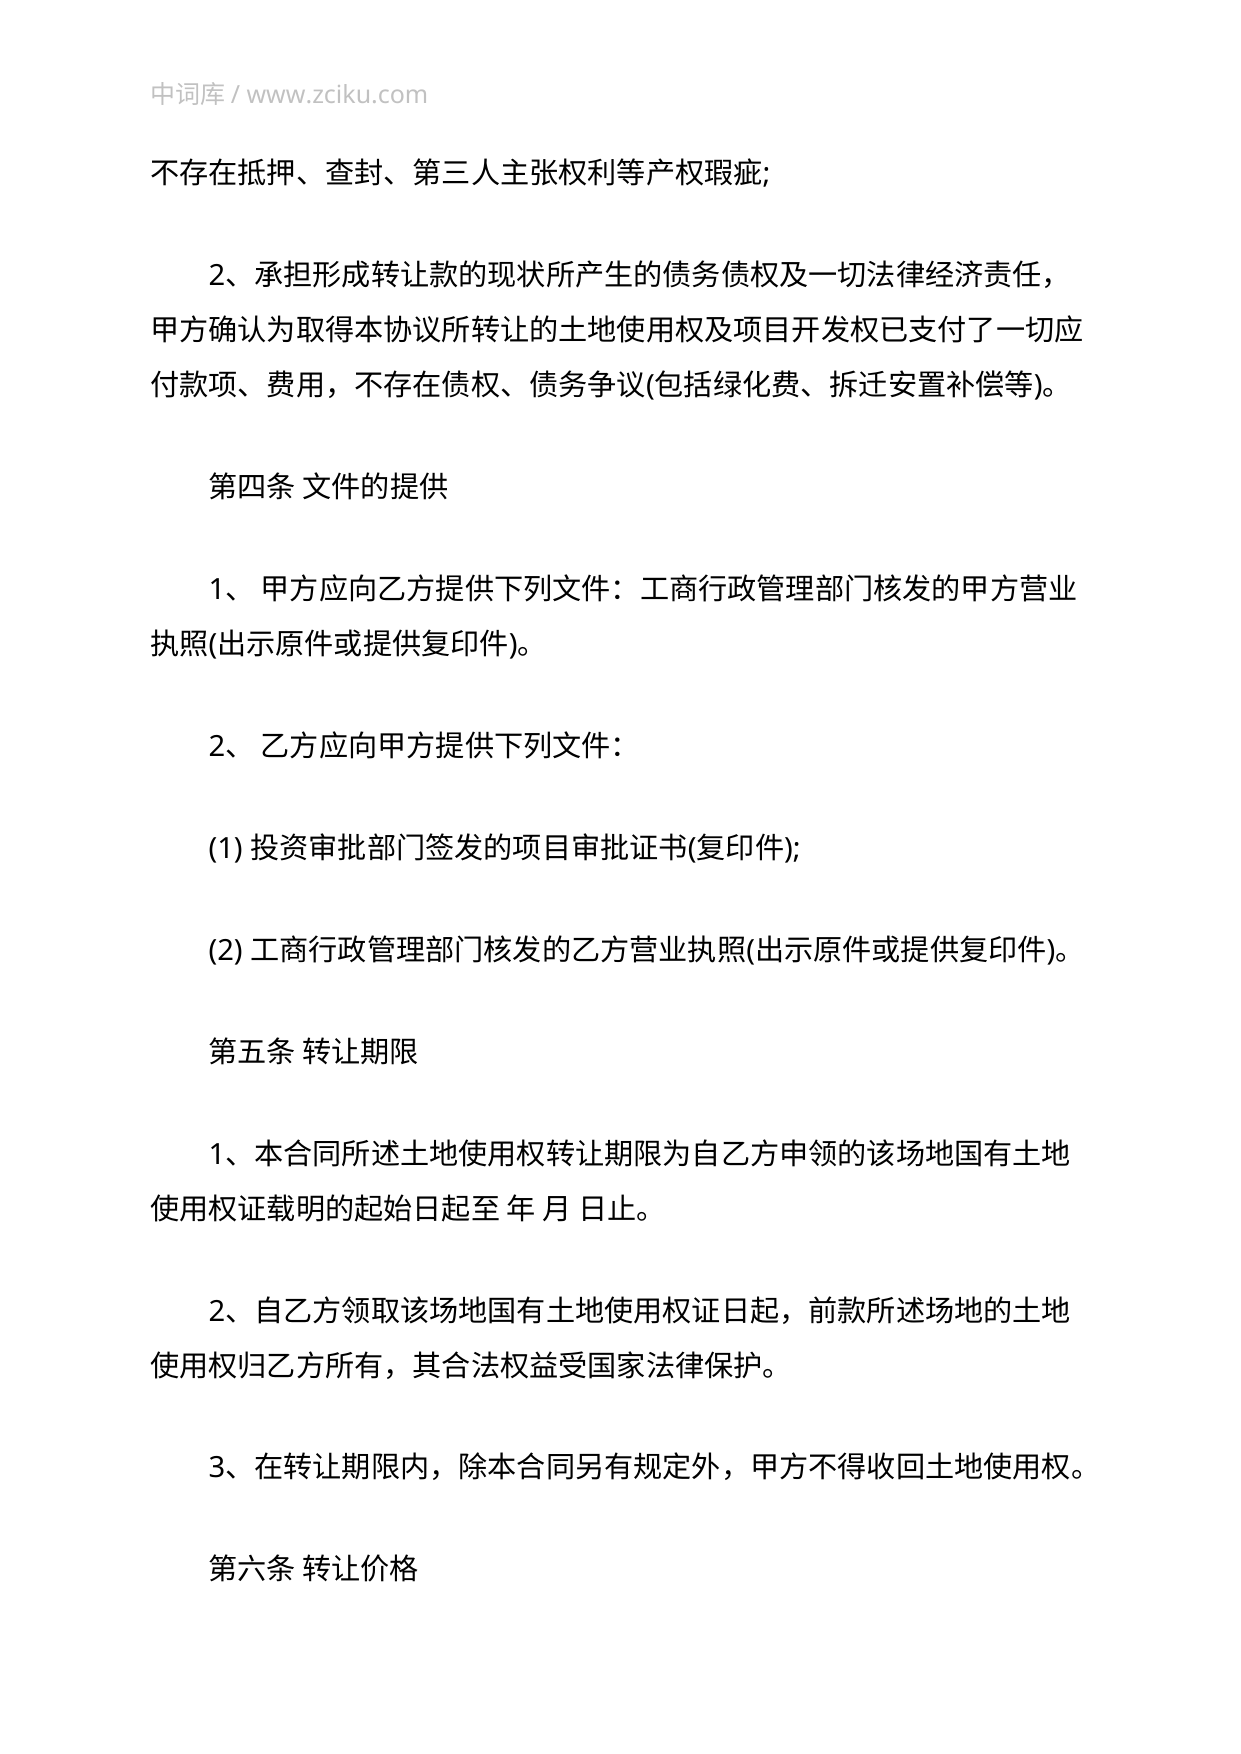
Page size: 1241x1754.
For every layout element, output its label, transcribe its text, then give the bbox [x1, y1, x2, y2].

text 1、本合同所述土地使用权转让期限为自乙方申领的该场地国有土地使用权证载明的起始日起至 年 月 日止。 [150, 1130, 1090, 1228]
text 2、 乙方应向甲方提供下列文件： [150, 723, 1090, 765]
text 2、承担形成转让款的现状所产生的债务债权及一切法律经济责任，甲方确认为取得本协议所转让的土地使用权及项目开发权已支付了一切应付款项、费用，不存在债权、债务争议(包括绿化费、拆迁安置补偿等)。 [150, 252, 1090, 404]
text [150, 150, 1090, 192]
text 第五条 转让期限 [150, 1028, 1090, 1071]
text 1、 甲方应向乙方提供下列文件：工商行政管理部门核发的甲方营业执照(出示原件或提供复印件)。 [150, 566, 1090, 663]
text 第六条 转让价格 [150, 1546, 1090, 1588]
text 2、自乙方领取该场地国有土地使用权证日起，前款所述场地的土地使用权归乙方所有，其合法权益受国家法律保护。 [150, 1287, 1090, 1384]
text 第四条 文件的提供 [150, 464, 1090, 506]
text (2) 工商行政管理部门核发的乙方营业执照(出示原件或提供复印件)。 [150, 927, 1090, 969]
text 3、在转让期限内，除本合同另有规定外，甲方不得收回土地使用权。 [150, 1444, 1090, 1486]
text (1) 投资审批部门签发的项目审批证书(复印件); [150, 824, 1090, 867]
